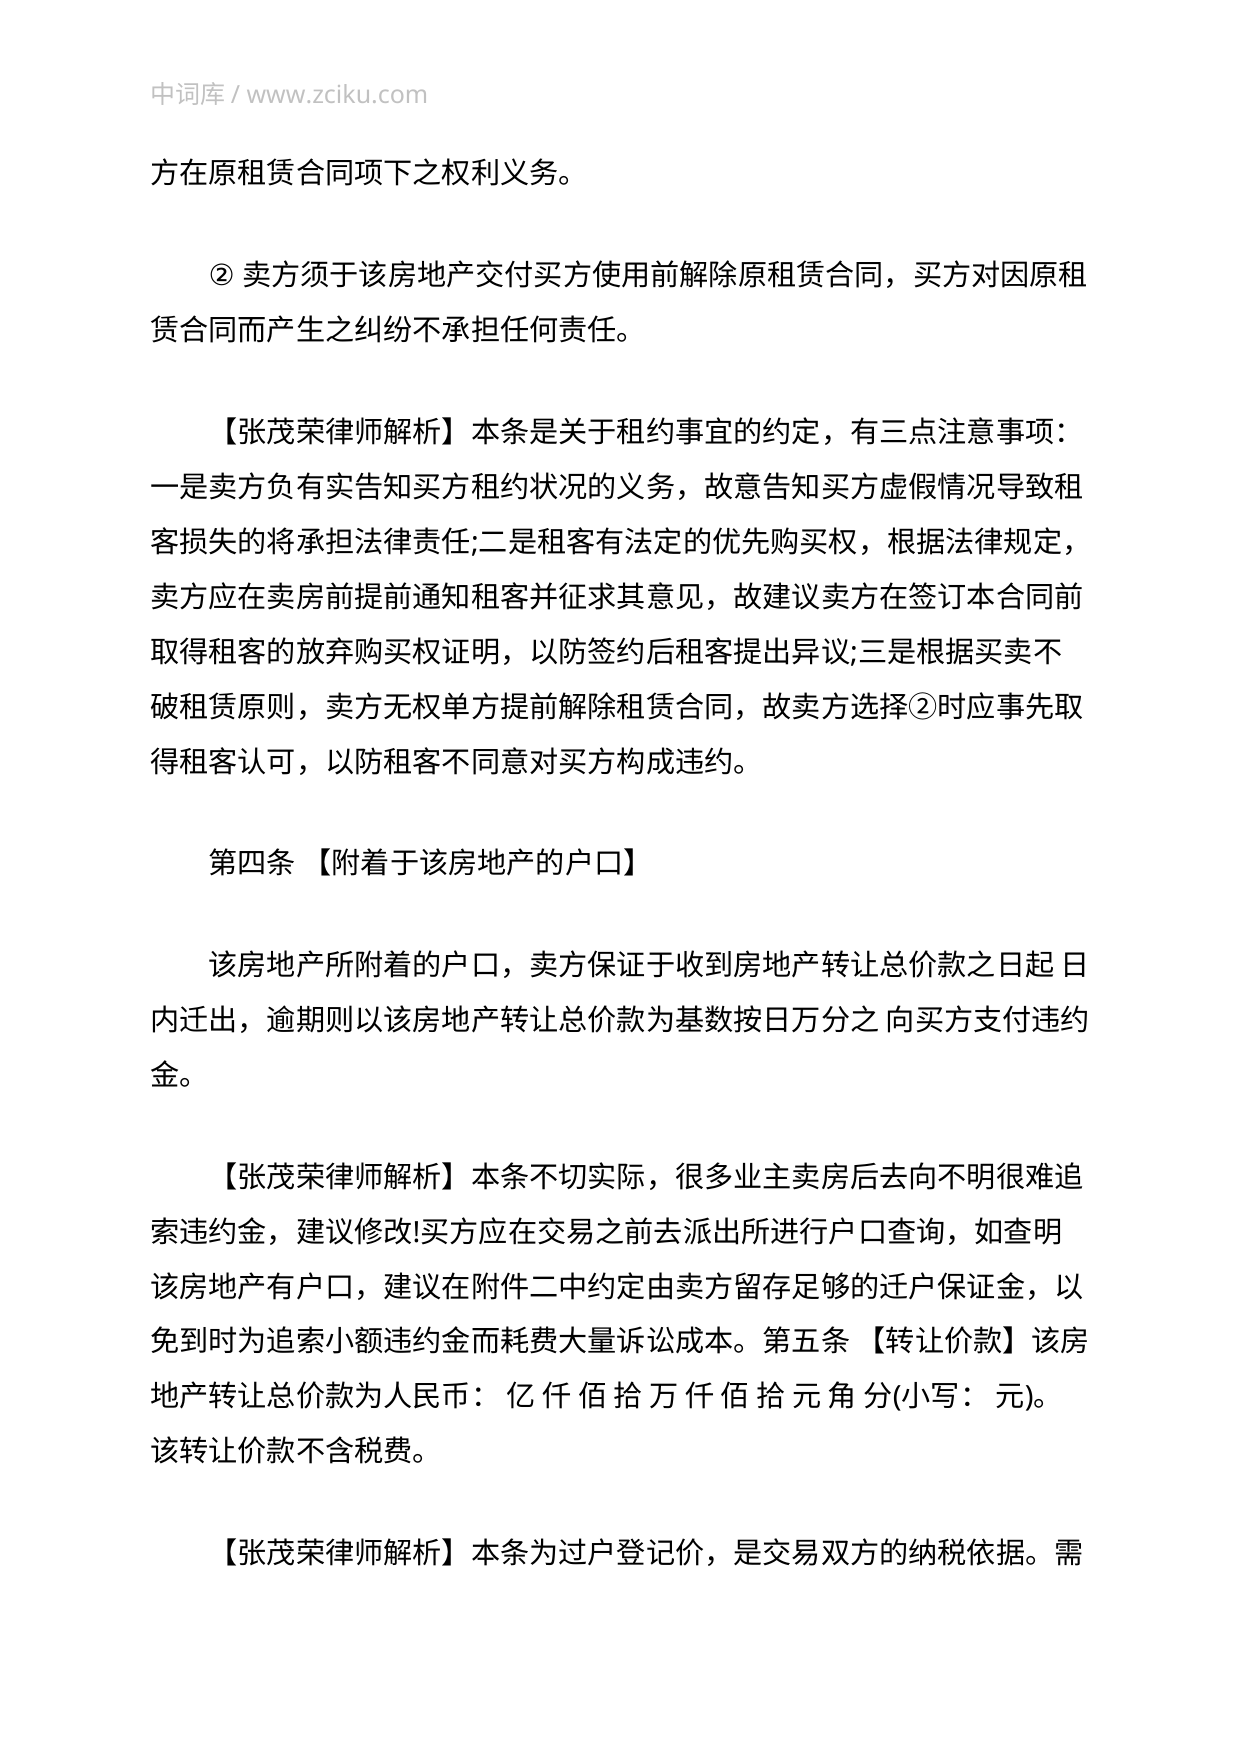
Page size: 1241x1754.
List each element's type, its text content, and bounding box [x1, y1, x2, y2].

text 第四条 【附着于该房地产的户口】 [150, 840, 1090, 882]
text ② 卖方须于该房地产交付买方使用前解除原租赁合同，买方对因原租赁合同而产生之纠纷不承担任何责任。 [150, 252, 1090, 349]
text 【张茂荣律师解析】本条不切实际，很多业主卖房后去向不明很难追索违约金，建议修改!买方应在交易之前去派出所进行户口查询，如查明该房地产有户口，建议在附件二中约定由卖方留存足够的迁户保证金，以免到时为追索小额违约金而耗费大量诉讼成本。第五条 【转让价款】该房地产转让总价款为人民币： 亿 仟 佰 拾 万 仟 佰 拾 元 角 分(小写： 元)。该转让价款不含税费。 [150, 1153, 1090, 1470]
text 该房地产所附着的户口，卖方保证于收到房地产转让总价款之日起 日内迁出，逾期则以该房地产转让总价款为基数按日万分之 向买方支付违约金。 [150, 942, 1090, 1094]
text 【张茂荣律师解析】本条是关于租约事宜的约定，有三点注意事项：一是卖方负有实告知买方租约状况的义务，故意告知买方虚假情况导致租客损失的将承担法律责任;二是租客有法定的优先购买权，根据法律规定，卖方应在卖房前提前通知租客并征求其意见，故建议卖方在签订本合同前取得租客的放弃购买权证明，以防签约后租客提出异议;三是根据买卖不破租赁原则，卖方无权单方提前解除租赁合同，故卖方选择②时应事先取得租客认可，以防租客不同意对买方构成违约。 [150, 408, 1090, 780]
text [150, 1530, 1090, 1572]
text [150, 150, 1090, 192]
